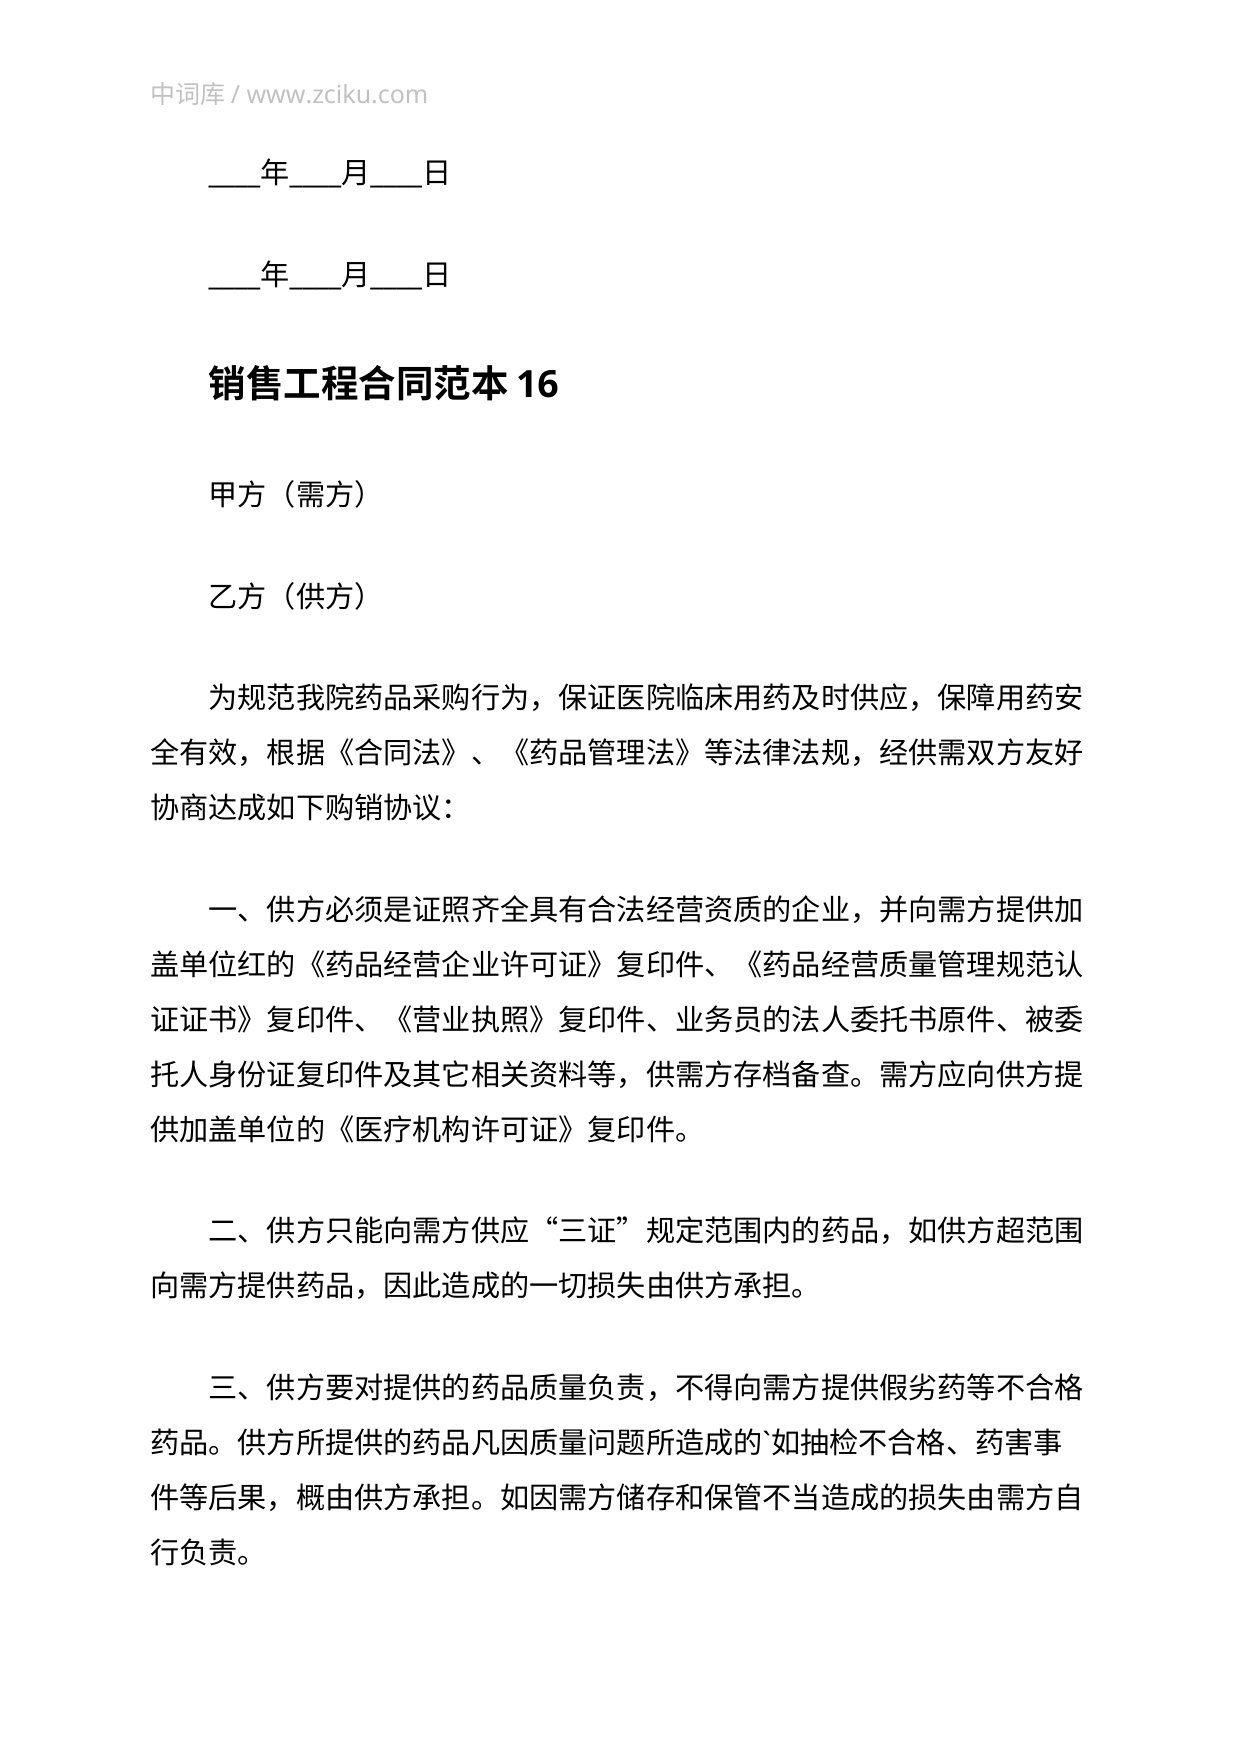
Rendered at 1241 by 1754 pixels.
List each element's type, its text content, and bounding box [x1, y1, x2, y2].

text 甲方（需方） [150, 472, 1090, 514]
text ____年____月____日 [150, 252, 1090, 294]
text 销售工程合同范本16 [150, 354, 1090, 408]
text 三、供方要对提供的药品质量负责，不得向需方提供假劣药等不合格药品。供方所提供的药品凡因质量问题所造成的`如抽检不合格、药害事件等后果，概由供方承担。如因需方储存和保管不当造成的损失由需方自行负责。 [150, 1365, 1090, 1572]
text 为规范我院药品采购行为，保证医院临床用药及时供应，保障用药安全有效，根据《合同法》、《药品管理法》等法律法规，经供需双方友好协商达成如下购销协议： [150, 675, 1090, 827]
text ____年____月____日 [150, 150, 1090, 192]
text 乙方（供方） [150, 573, 1090, 616]
text 二、供方只能向需方供应“三证”规定范围内的药品，如供方超范围向需方提供药品，因此造成的一切损失由供方承担。 [150, 1208, 1090, 1305]
text 一、供方必须是证照齐全具有合法经营资质的企业，并向需方提供加盖单位红的《药品经营企业许可证》复印件、《药品经营质量管理规范认证证书》复印件、《营业执照》复印件、业务员的法人委托书原件、被委托人身份证复印件及其它相关资料等，供需方存档备查。需方应向供方提供加盖单位的《医疗机构许可证》复印件。 [150, 887, 1090, 1148]
